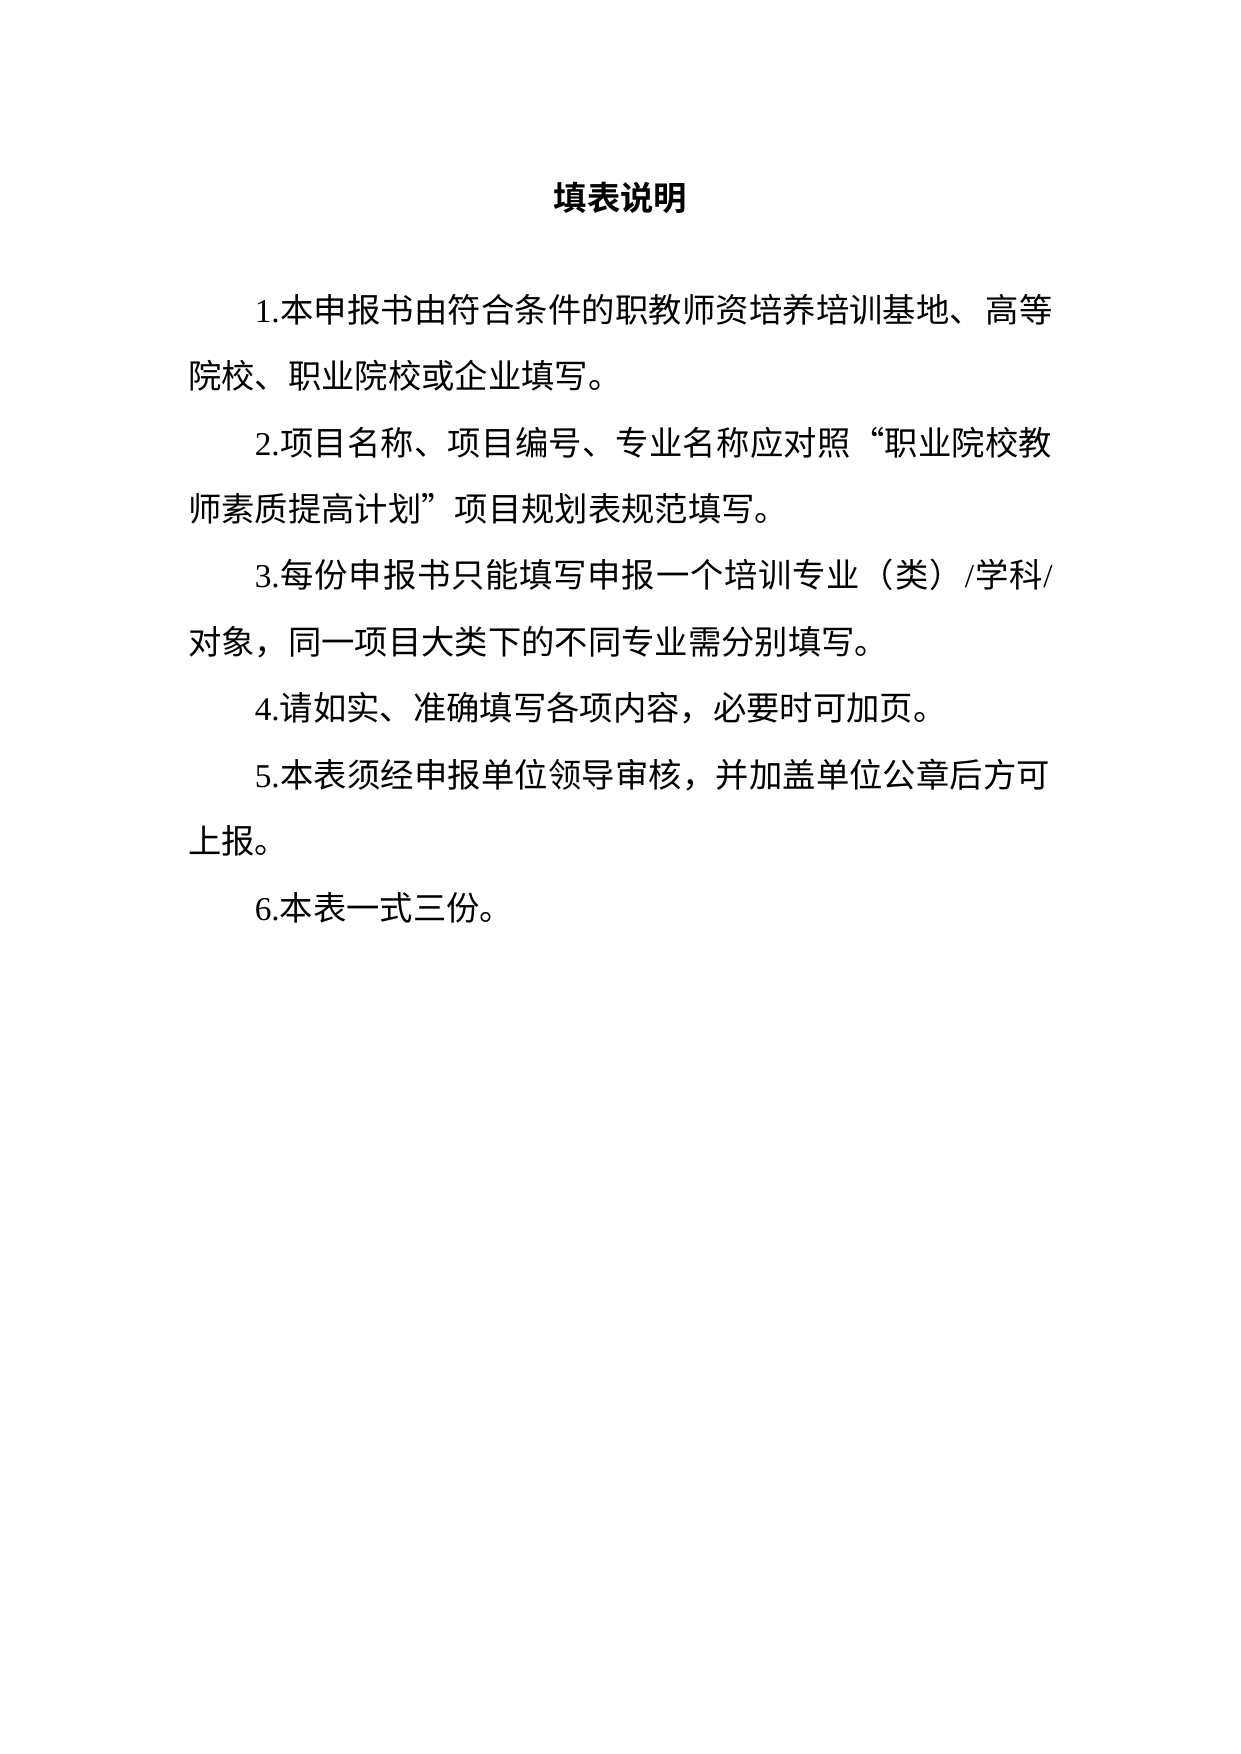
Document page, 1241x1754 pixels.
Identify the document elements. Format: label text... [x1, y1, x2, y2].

text 2.项目名称、项目编号、专业名称应对照“职业院校教师素质提高计划”项目规划表规范填写。 [188, 407, 1052, 540]
text 1.本申报书由符合条件的职教师资培养培训基地、高等院校、职业院校或企业填写。 [188, 274, 1052, 407]
text 4.请如实、准确填写各项内容，必要时可加页。 [188, 673, 1052, 739]
text 6.本表一式三份。 [188, 872, 1052, 939]
text 2024年5月填表说明 [188, 162, 1052, 229]
text 3.每份申报书只能填写申报一个培训专业（类）/学科/对象，同一项目大类下的不同专业需分别填写。 [188, 540, 1052, 673]
text 5.本表须经申报单位领导审核，并加盖单位公章后方可上报。 [188, 739, 1052, 872]
